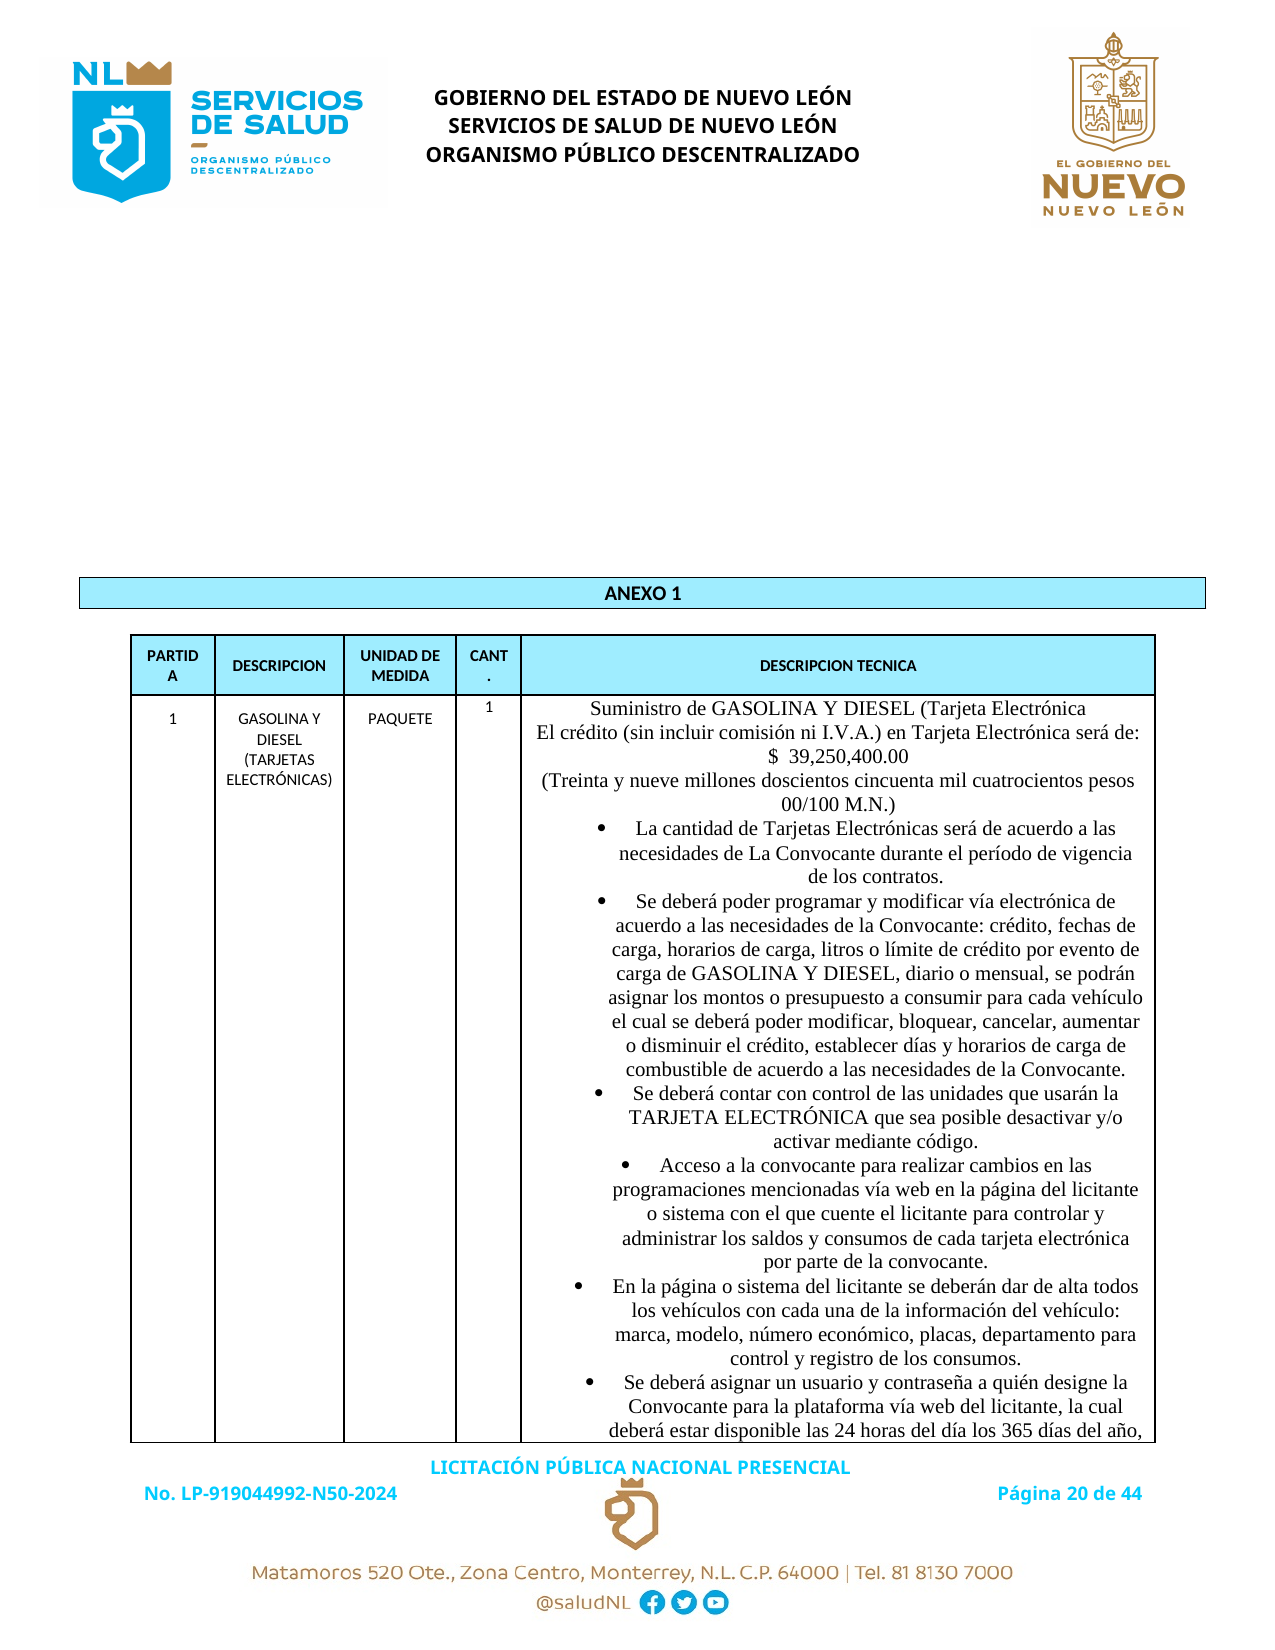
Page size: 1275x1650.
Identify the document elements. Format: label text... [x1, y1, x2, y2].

table_cell PAQUETE [345, 696, 455, 1442]
picture [683, 1464, 689, 1471]
table_cell GASOLINA Y DIESEL (TARJETAS ELECTRÓNICAS) [216, 696, 343, 1442]
table_header UNIDAD DE MEDIDA [345, 636, 455, 694]
table_cell 1 [132, 696, 214, 1442]
table_header DESCRIPCION [216, 636, 343, 694]
picture [708, 1461, 712, 1472]
table_header CANT. [457, 636, 520, 694]
picture [589, 1461, 596, 1472]
table_header PARTIDA [132, 636, 214, 694]
picture [562, 1461, 566, 1471]
text ANEXO 1 [80, 578, 1205, 608]
picture [664, 1463, 673, 1472]
picture [606, 1461, 617, 1471]
picture [39, 57, 389, 208]
table_header DESCRIPCION TECNICA [522, 636, 1154, 694]
picture [435, 1461, 442, 1471]
table_cell 1 [457, 696, 520, 1442]
picture [825, 1461, 830, 1471]
picture [0, 1461, 1262, 1630]
picture [1031, 27, 1191, 228]
